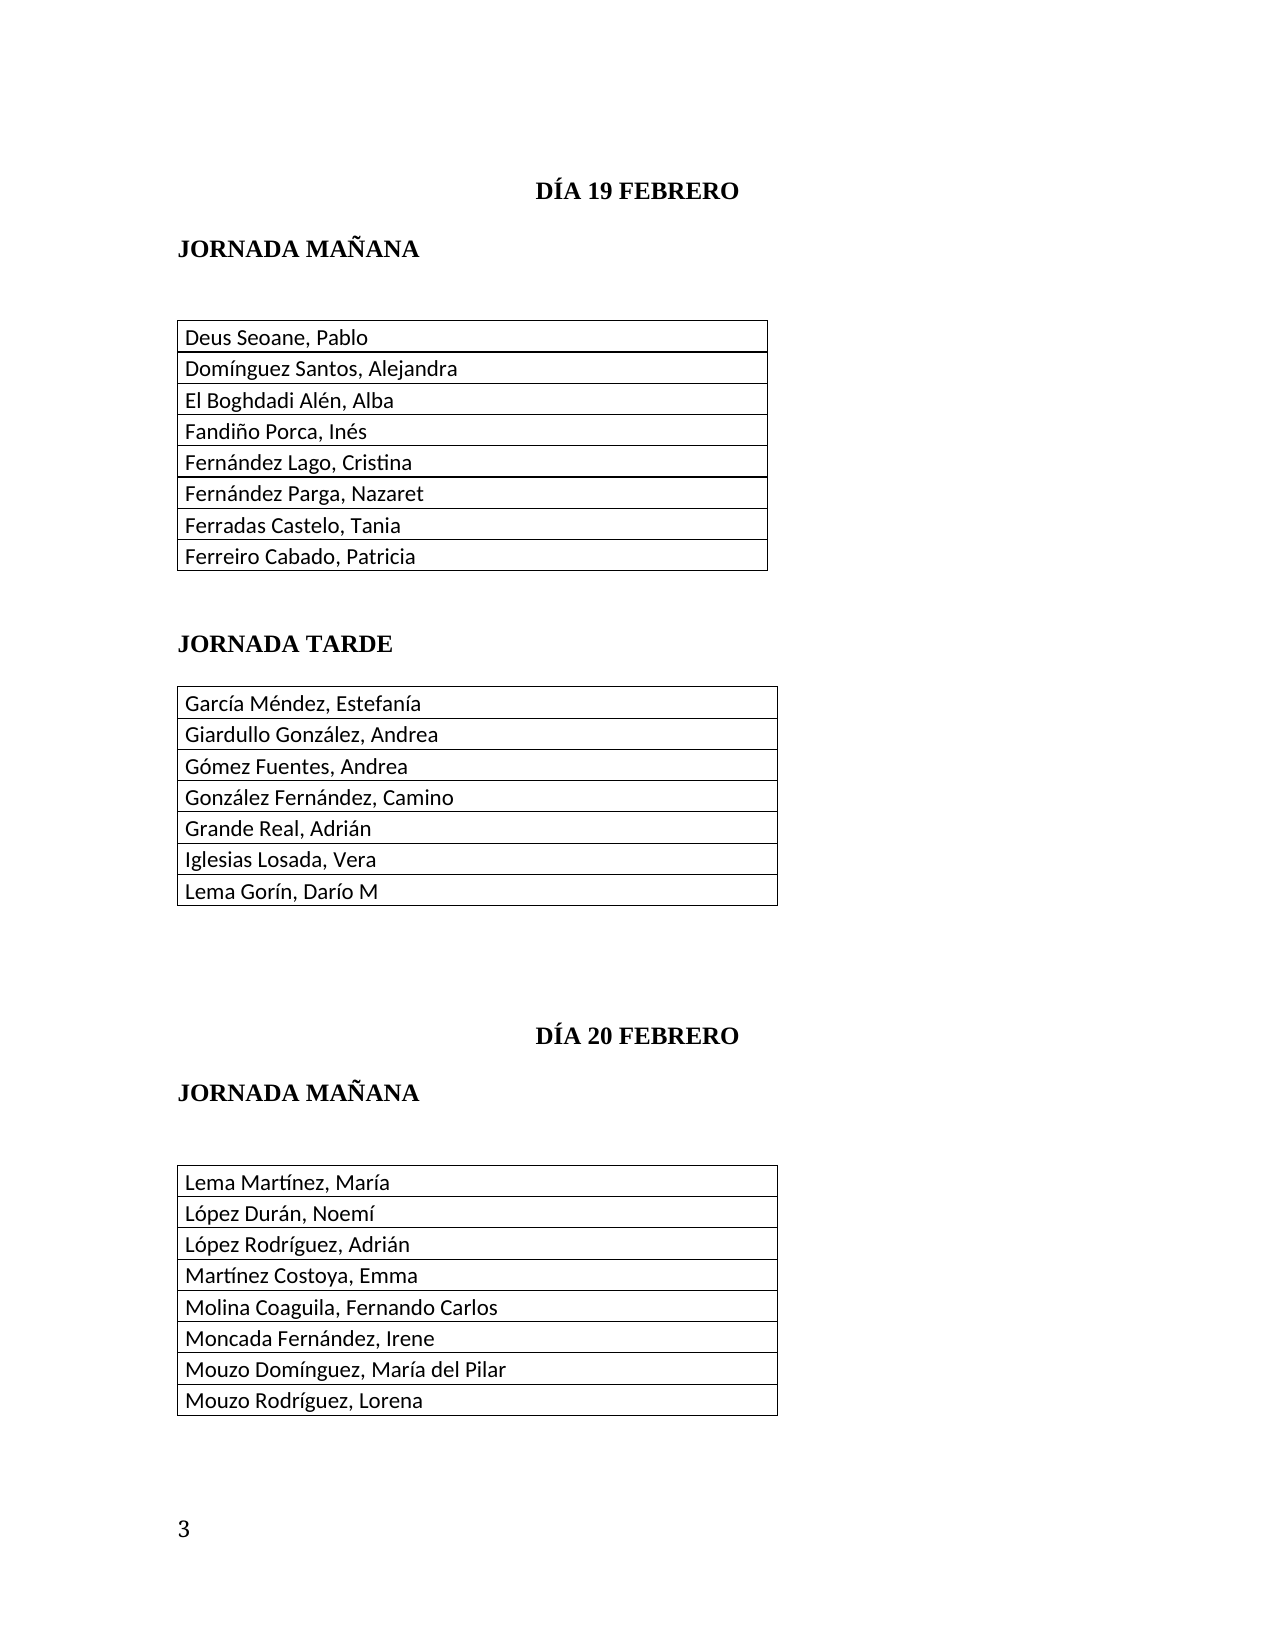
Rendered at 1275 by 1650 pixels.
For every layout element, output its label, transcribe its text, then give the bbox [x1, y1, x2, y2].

table_cell Mouzo Rodríguez, Lorena [178, 1385, 777, 1415]
table_cell Mouzo Domínguez, María del Pilar [178, 1353, 777, 1383]
table_cell Molina Coaguila, Fernando Carlos [178, 1291, 777, 1321]
table_cell Ferreiro Cabado, Patricia [178, 540, 767, 570]
table_cell Fandiño Porca, Inés [178, 415, 767, 445]
table_cell Iglesias Losada, Vera [178, 844, 777, 874]
table_cell Ferradas Castelo, Tania [178, 509, 767, 539]
table_cell Grande Real, Adrián [178, 812, 777, 842]
table_cell Fernández Parga, Nazaret [178, 478, 767, 508]
text JORNADA TARDE [177, 629, 1098, 657]
table_header Lema Martínez, María [178, 1166, 777, 1196]
text DÍA 19 FEBRERO [177, 176, 1098, 205]
table_cell González Fernández, Camino [178, 781, 777, 811]
text DÍA 20 FEBRERO [177, 1021, 1098, 1050]
table_header García Méndez, Estefanía [178, 687, 777, 717]
table_cell López Durán, Noemí [178, 1197, 777, 1227]
table_header Deus Seoane, Pablo [178, 321, 767, 351]
table_cell Martínez Costoya, Emma [178, 1260, 777, 1290]
text JORNADA MAÑANA [177, 1078, 1098, 1107]
table_cell Lema Gorín, Darío M [178, 875, 777, 905]
table_cell Gómez Fuentes, Andrea [178, 750, 777, 780]
table_cell Moncada Fernández, Irene [178, 1322, 777, 1352]
table_cell El Boghdadi Alén, Alba [178, 384, 767, 414]
table_cell Fernández Lago, Cristina [178, 446, 767, 476]
table_cell Domínguez Santos, Alejandra [178, 353, 767, 383]
table_cell López Rodríguez, Adrián [178, 1228, 777, 1258]
text JORNADA MAÑANA [177, 234, 1098, 263]
table_cell Giardullo González, Andrea [178, 719, 777, 749]
